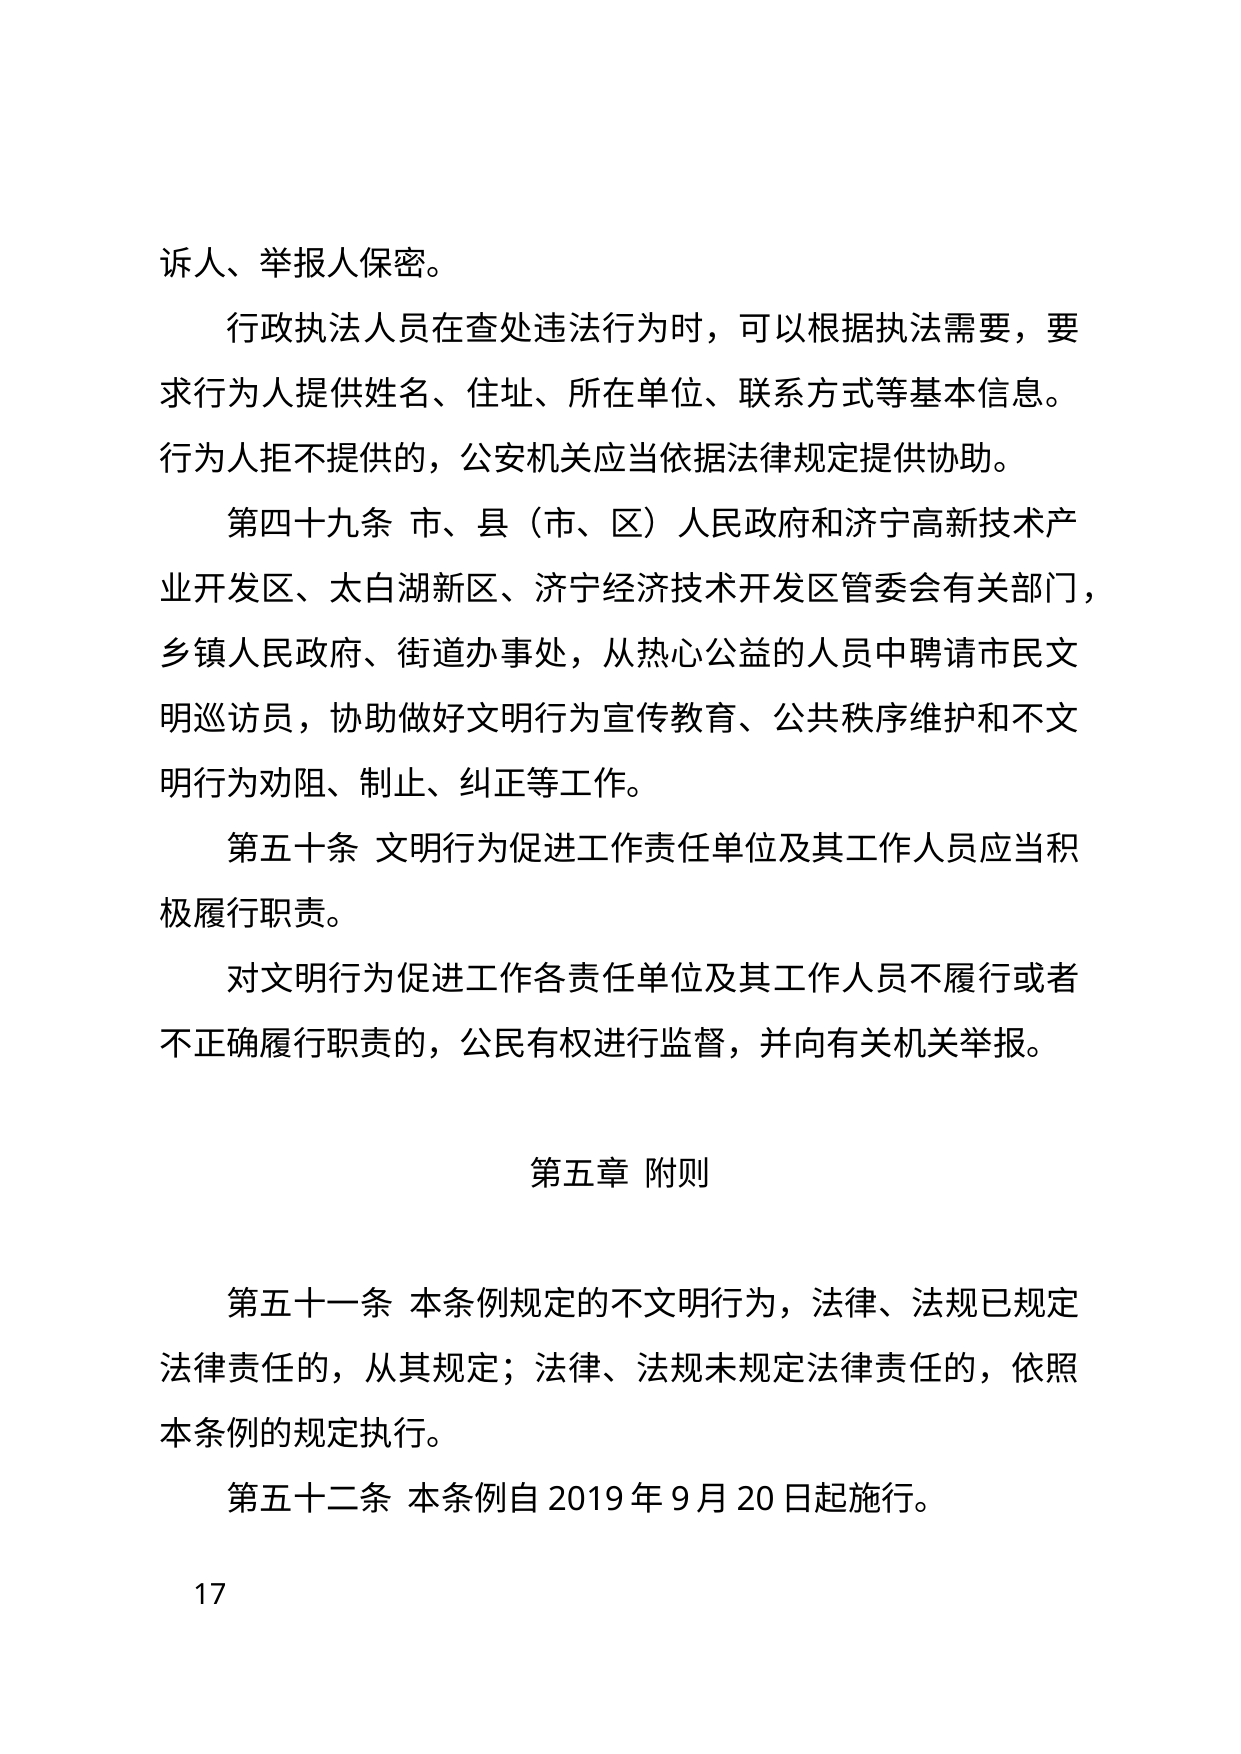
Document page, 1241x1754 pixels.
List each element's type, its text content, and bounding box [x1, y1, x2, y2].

text 第五十条 文明行为促进工作责任单位及其工作人员应当积极履行职责。 [159, 813, 1081, 943]
text 对文明行为促进工作各责任单位及其工作人员不履行或者不正确履行职责的，公民有权进行监督，并向有关机关举报。 [159, 943, 1081, 1073]
text 行政执法人员在查处违法行为时，可以根据执法需要，要求行为人提供姓名、住址、所在单位、联系方式等基本信息。行为人拒不提供的，公安机关应当依据法律规定提供协助。 [159, 293, 1081, 488]
text 第五十二条 本条例自2019年9月20日起施行。 [159, 1463, 1081, 1528]
text 第四十九条 市、县（市、区）人民政府和济宁高新技术产业开发区、太白湖新区、济宁经济技术开发区管委会有关部门，乡镇人民政府、街道办事处，从热心公益的人员中聘请市民文明巡访员，协助做好文明行为宣传教育、公共秩序维护和不文明行为劝阻、制止、纠正等工作。 [159, 488, 1081, 813]
text 第五章 附则 [159, 1138, 1081, 1203]
text 第五十一条 本条例规定的不文明行为，法律、法规已规定法律责任的，从其规定；法律、法规未规定法律责任的，依照本条例的规定执行。 [159, 1268, 1081, 1463]
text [159, 228, 1081, 293]
